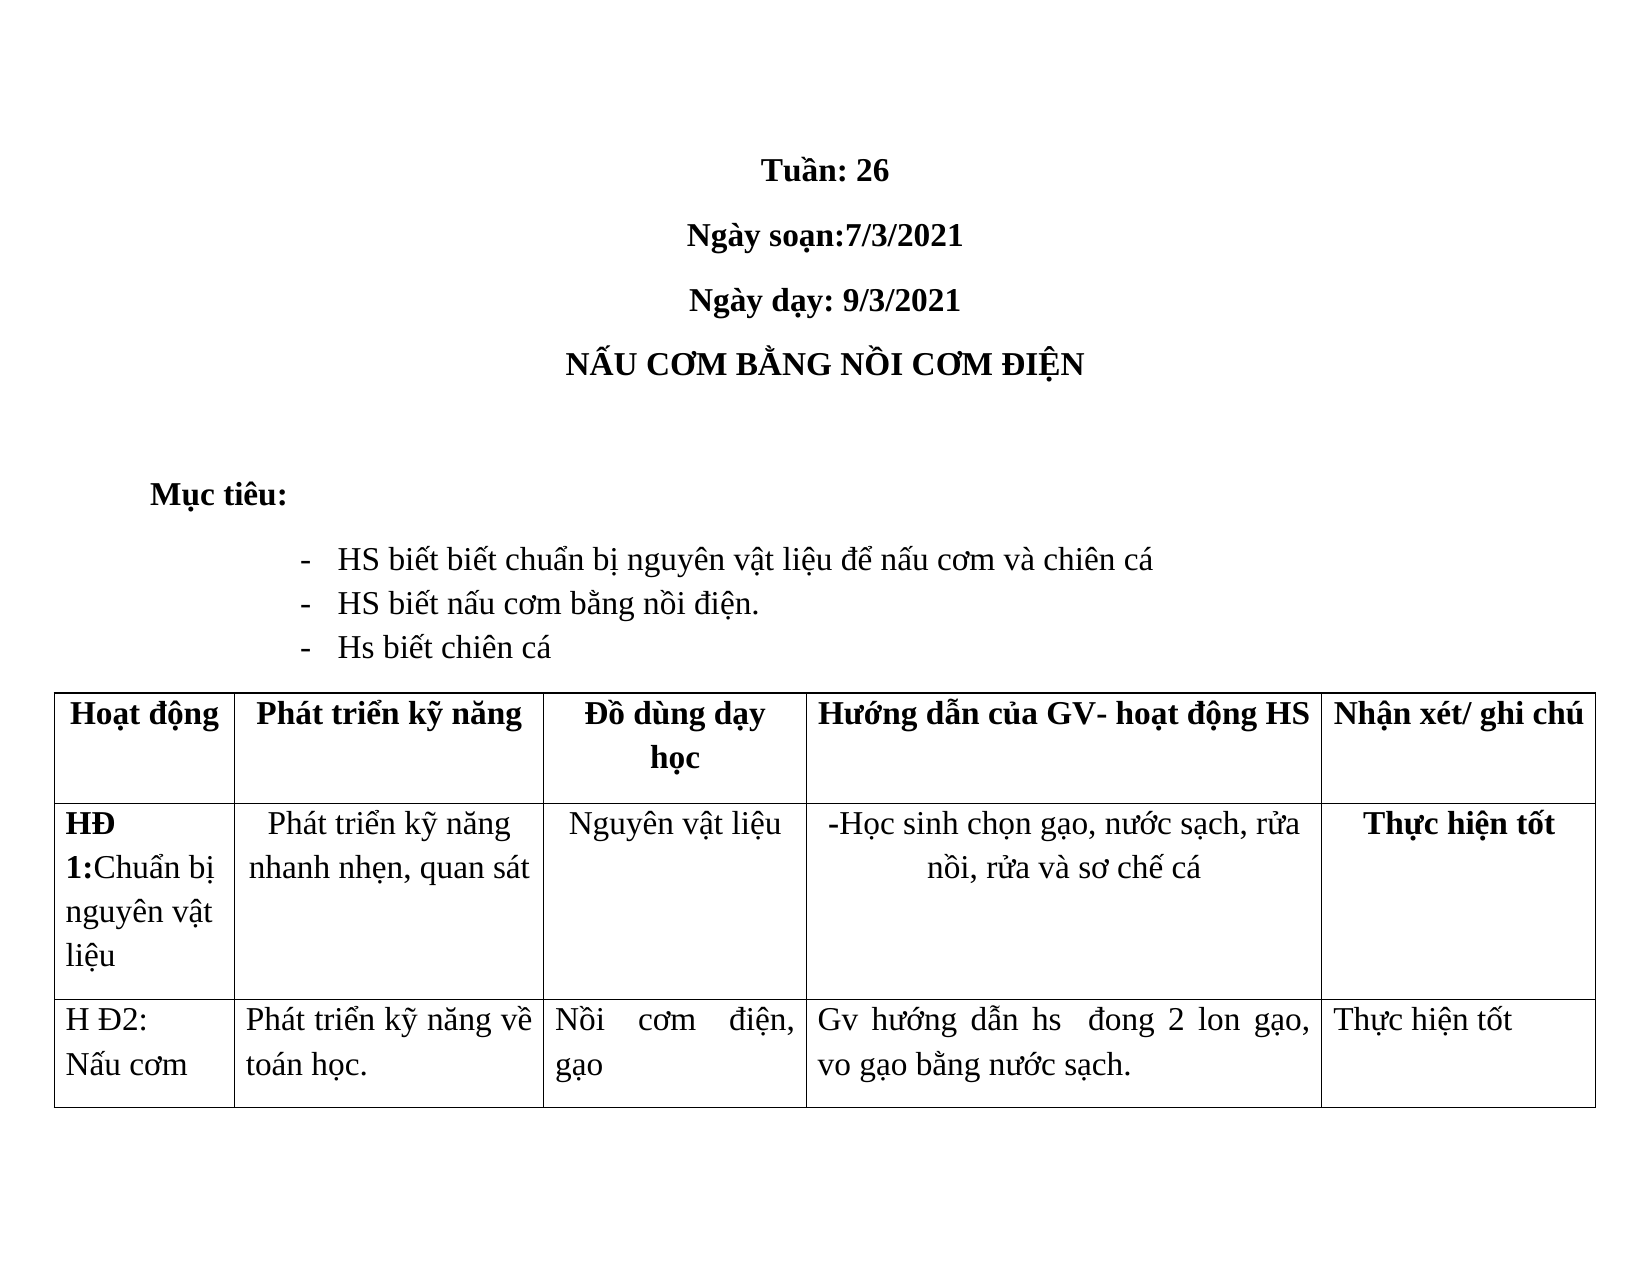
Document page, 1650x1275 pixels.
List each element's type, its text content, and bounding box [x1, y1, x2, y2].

text Tuần: 26 [150, 150, 1500, 188]
table_cell -Học sinh chọn gạo, nước sạch, rửa nồi, rửa và sơ chế cá [807, 804, 1321, 999]
text Ngày soạn:7/3/2021 [150, 215, 1500, 253]
list HS biết biết chuẩn bị nguyên vật liệu để nấu cơm và chiên cá [300, 539, 1500, 578]
table_cell Nguyên vật liệu [544, 804, 806, 999]
text Mục tiêu: [150, 474, 1500, 513]
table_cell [235, 1000, 543, 1107]
table_header Đồ dùng dạy học [544, 694, 806, 802]
table_cell Thực hiện tốt [1322, 1000, 1595, 1107]
table_header Hoạt động [55, 694, 234, 802]
table_cell Phát triển kỹ năng nhanh nhẹn, quan sát [235, 804, 543, 999]
table_header Phát triển kỹ năng [235, 694, 543, 802]
table_cell Thực hiện tốt [1322, 804, 1595, 999]
table_header Hướng dẫn của GV- hoạt động HS [807, 694, 1321, 802]
text Ngày dạy: 9/3/2021 [150, 280, 1500, 318]
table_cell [807, 1000, 1321, 1107]
table_cell H Đ2: Nấu cơm [55, 1000, 234, 1107]
list HS biết nấu cơm bằng nồi điện. [300, 583, 1500, 622]
table_cell Nồi cơm điện, gạo [544, 1000, 806, 1107]
table_cell HĐ 1:Chuẩn bị nguyên vật liệu [55, 804, 234, 999]
table_header Nhận xét/ ghi chú [1322, 694, 1595, 802]
text NẤU CƠM BẰNG NỒI CƠM ĐIỆN [150, 345, 1500, 383]
list Hs biết chiên cá [300, 627, 1500, 666]
